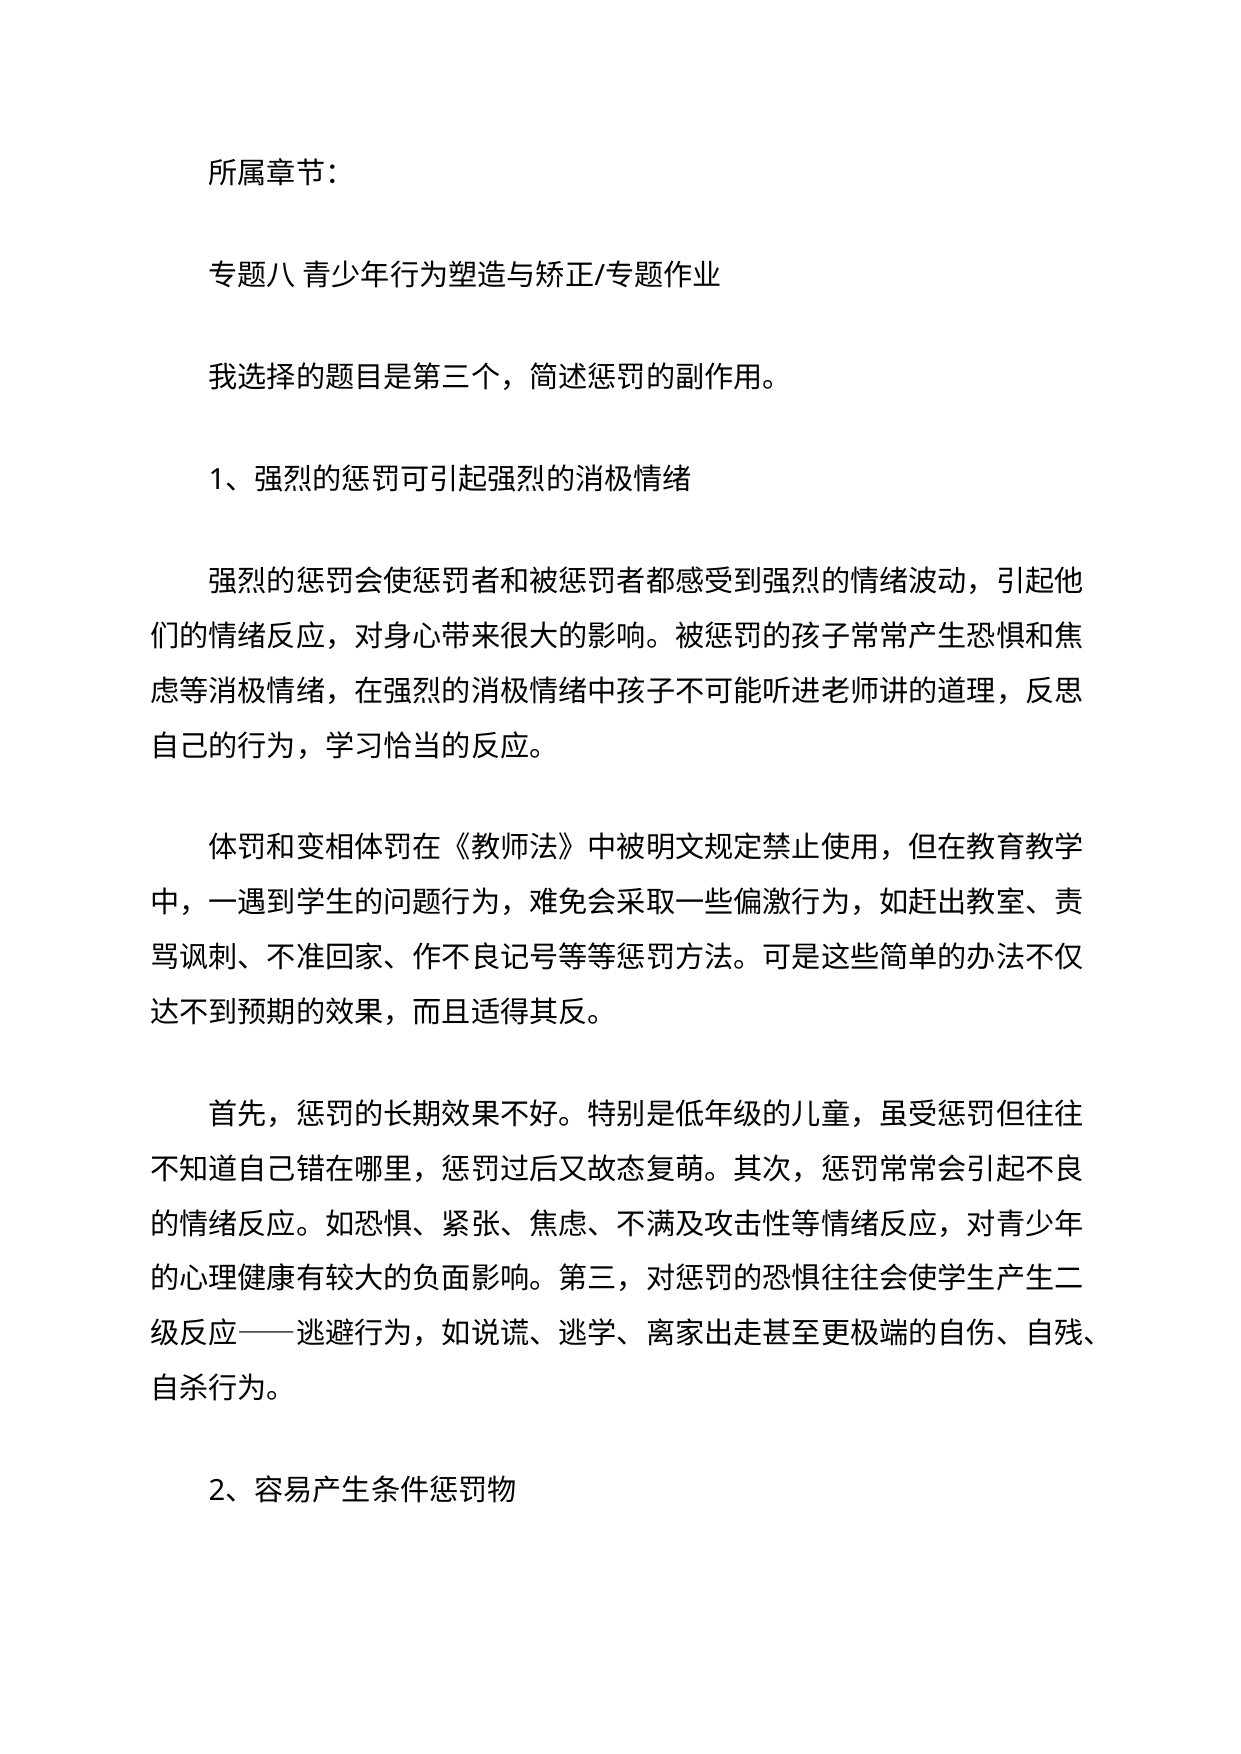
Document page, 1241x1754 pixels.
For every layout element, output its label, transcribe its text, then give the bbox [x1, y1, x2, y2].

text 1、强烈的惩罚可引起强烈的消极情绪 [150, 456, 1090, 498]
text 我选择的题目是第三个，简述惩罚的副作用。 [150, 354, 1090, 396]
text 首先，惩罚的长期效果不好。特别是低年级的儿童，虽受惩罚但往往不知道自己错在哪里，惩罚过后又故态复萌。其次，惩罚常常会引起不良的情绪反应。如恐惧、紧张、焦虑、不满及攻击性等情绪反应，对青少年的心理健康有较大的负面影响。第三，对惩罚的恐惧往往会使学生产生二级反应——逃避行为，如说谎、逃学、离家出走甚至更极端的自伤、自残、自杀行为。 [150, 1090, 1090, 1407]
text 所属章节： [150, 150, 1090, 192]
text 专题八 青少年行为塑造与矫正/专题作业 [150, 252, 1090, 294]
text 强烈的惩罚会使惩罚者和被惩罚者都感受到强烈的情绪波动，引起他们的情绪反应，对身心带来很大的影响。被惩罚的孩子常常产生恐惧和焦虑等消极情绪，在强烈的消极情绪中孩子不可能听进老师讲的道理，反思自己的行为，学习恰当的反应。 [150, 557, 1090, 764]
text 2、容易产生条件惩罚物 [150, 1467, 1090, 1509]
text 体罚和变相体罚在《教师法》中被明文规定禁止使用，但在教育教学中，一遇到学生的问题行为，难免会采取一些偏激行为，如赶出教室、责骂讽刺、不准回家、作不良记号等等惩罚方法。可是这些简单的办法不仅达不到预期的效果，而且适得其反。 [150, 824, 1090, 1031]
